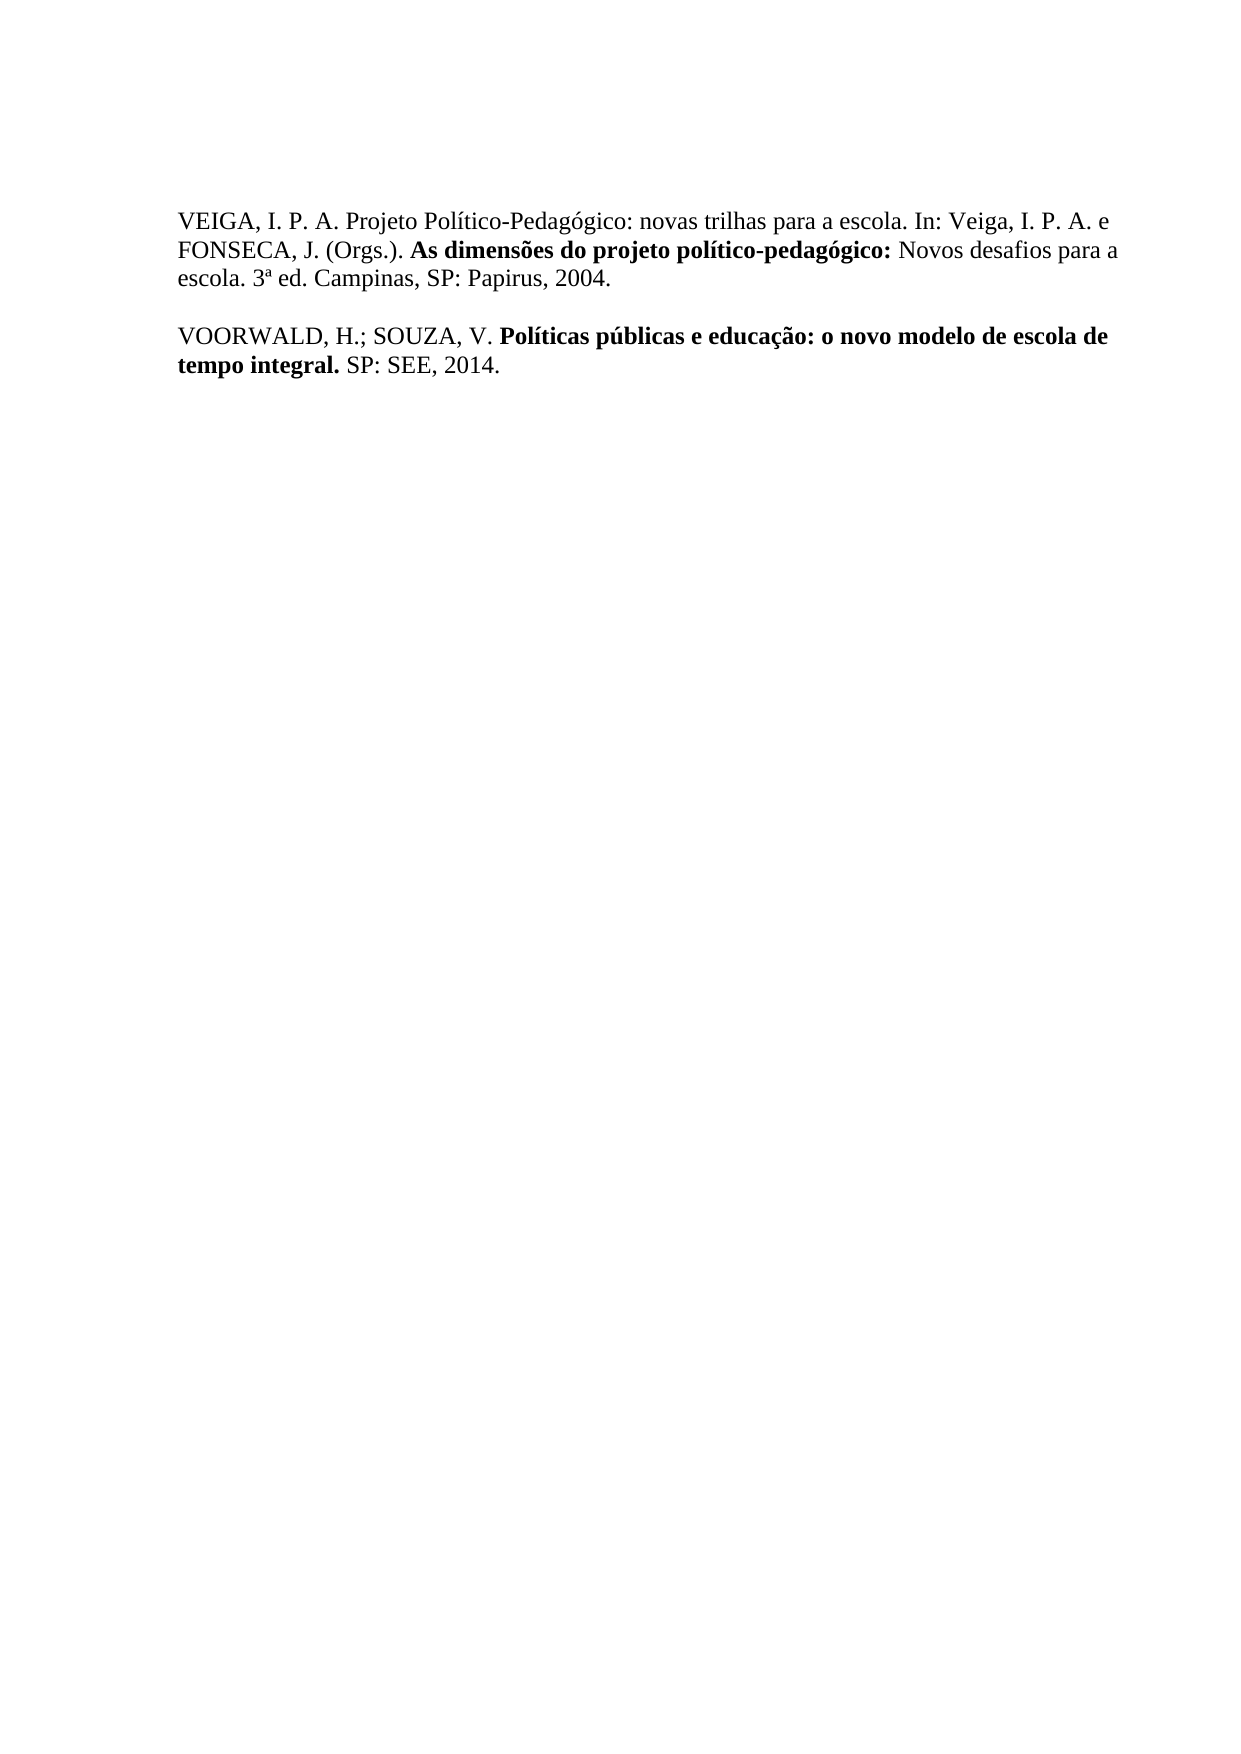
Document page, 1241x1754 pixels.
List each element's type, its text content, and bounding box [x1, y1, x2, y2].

text VOORWALD, H.; SOUZA, V. Políticas públicas e educação: o novo modelo de escola de tempo integral. SP: SEE, 2014. [177, 321, 1122, 378]
text VEIGA, I. P. A. Projeto Político-Pedagógico: novas trilhas para a escola. In: Veiga, I. P. A. e FONSECA, J. (Orgs.). As dimensões do projeto político-pedagógico: Novos desafios para a escola. 3ª ed. Campinas, SP: Papirus, 2004. [177, 206, 1122, 292]
